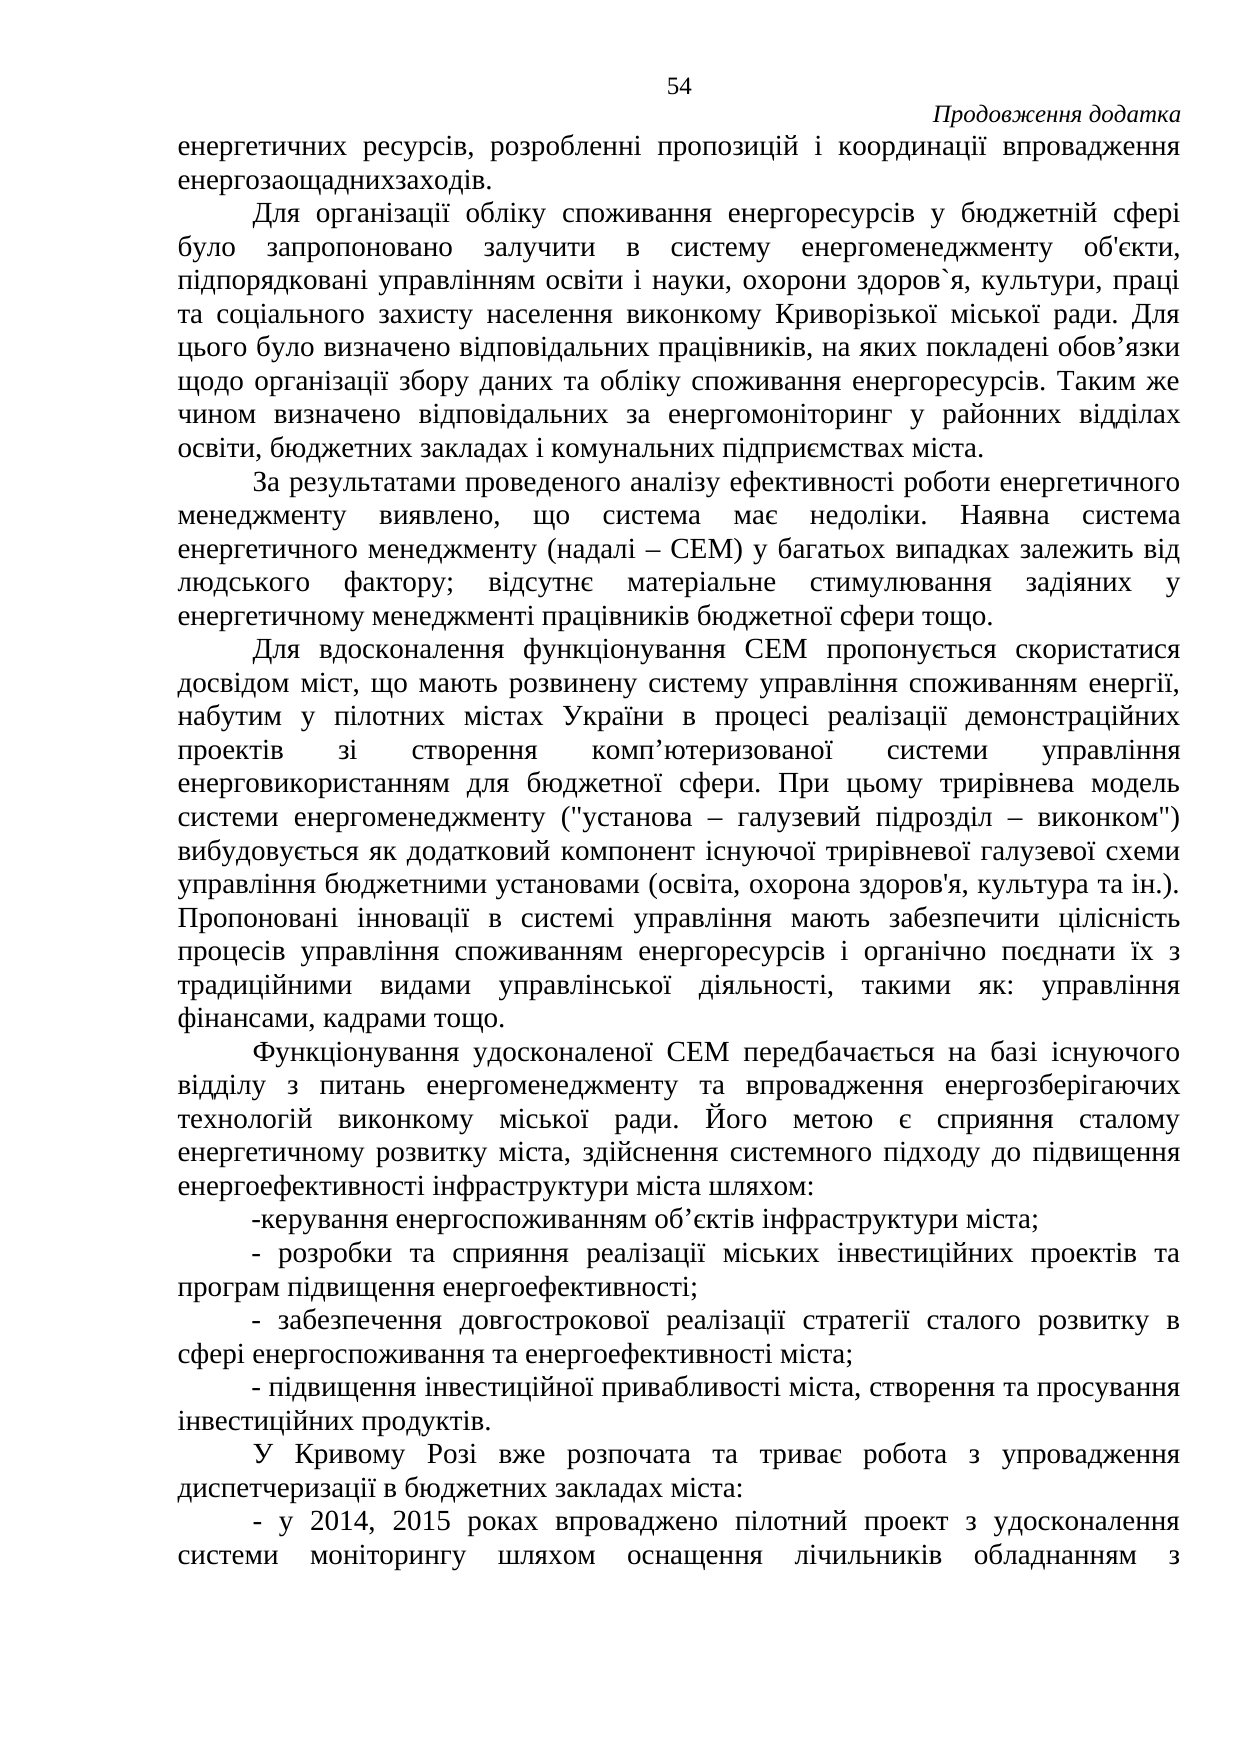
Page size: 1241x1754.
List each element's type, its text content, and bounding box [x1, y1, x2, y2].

text За результатами проведеного аналізу ефективності роботи енергетичного менеджменту виявлено, що система має недоліки. Наявна система енергетичного менеджменту (надалі – СЕМ) у багатьох випадках залежить від людського фактору; відсутнє матеріальне стимулювання задіяних у енергетичному менеджменті працівників бюджетної сфери тощо. [177, 464, 1181, 631]
list У Кривому Розі вже розпочата та триває робота з упровадження диспетчеризації в бюджетних закладах міста: [177, 1436, 1181, 1503]
text Для організації обліку споживання енергоресурсів у бюджетній сфері було запропоновано залучити в систему енергоменеджменту об'єкти, підпорядковані управлінням освіти і науки, охорони здоров`я, культури, праці та соціального захисту населення виконкому Криворізької міської ради. Для цього було визначено відповідальних працівників, на яких покладені обов’язки щодо організації збору даних та обліку споживання енергоресурсів. Таким же чином визначено відповідальних за енергомоніторинг у районних відділах освіти, бюджетних закладах і комунальних підприємствах міста. [177, 195, 1181, 464]
text -керування енергоспоживанням об’єктів інфраструктури міста; [177, 1202, 1181, 1235]
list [177, 1503, 1181, 1571]
text - підвищення інвестиційної привабливості міста, створення та просування інвестиційних продуктів. [177, 1369, 1181, 1436]
text - розробки та сприяння реалізації міських інвестиційних проектів та програм підвищення енергоефективності; [177, 1235, 1181, 1302]
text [177, 128, 1181, 195]
text Функціонування удосконаленої СЕМ передбачається на базі існуючого відділу з питань енергоменеджменту та впровадження енергозберігаючих технологій виконкому міської ради. Його метою є сприяння сталому енергетичному розвитку міста, здійснення системного підходу до підвищення енергоефективності інфраструктури міста шляхом: [177, 1034, 1181, 1202]
text Для вдосконалення функціонування СЕМ пропонується скористатися досвідом міст, що мають розвинену систему управління споживанням енергії, набутим у пілотних містах України в процесі реалізації демонстраційних проектів зі створення комп’ютеризованої системи управління енерговикористанням для бюджетної сфери. При цьому трирівнева модель системи енергоменеджменту ("установа – галузевий підрозділ – виконком") вибудовується як додатковий компонент існуючої трирівневої галузевої схеми управління бюджетними установами (освіта, охорона здоров'я, культура та ін.). Пропоновані інновації в системі управління мають забезпечити цілісність процесів управління споживанням енергоресурсів i органічно поєднати їх з традиційними видами управлінської діяльності, такими як: управління фінансами, кадрами тощо. [177, 631, 1181, 1034]
text - забезпечення довгострокової реалізації стратегії сталого розвитку в сфері енергоспоживання та енергоефективності міста; [177, 1302, 1181, 1369]
